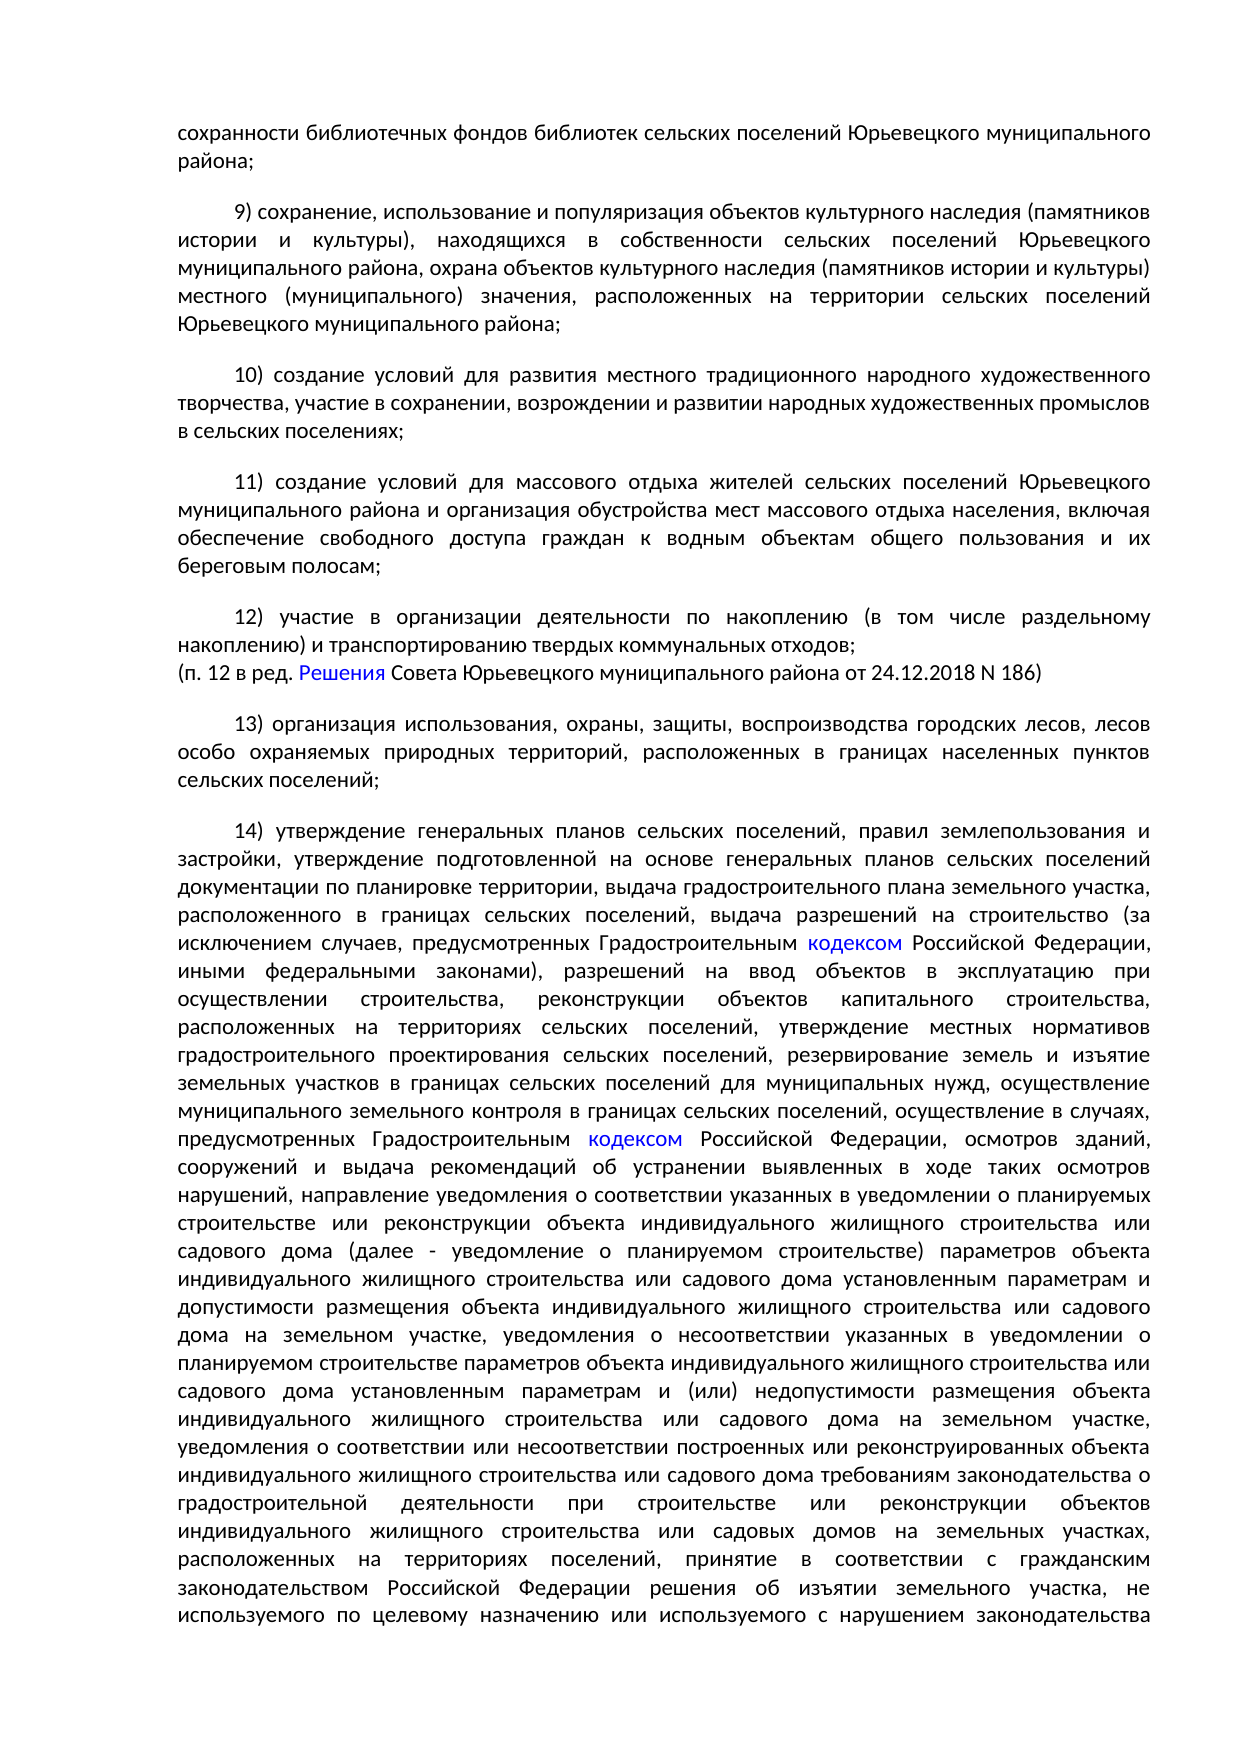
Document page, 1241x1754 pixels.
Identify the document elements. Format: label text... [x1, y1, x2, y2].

text 13) организация использования, охраны, защиты, воспроизводства городских лесов, лесов особо охраняемых природных территорий, расположенных в границах населенных пунктов сельских поселений; [177, 709, 1152, 793]
text 12) участие в организации деятельности по накоплению (в том числе раздельному накоплению) и транспортированию твердых коммунальных отходов; [177, 602, 1152, 658]
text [177, 118, 1152, 174]
text 9) сохранение, использование и популяризация объектов культурного наследия (памятников истории и культуры), находящихся в собственности сельских поселений Юрьевецкого муниципального района, охрана объектов культурного наследия (памятников истории и культуры) местного (муниципального) значения, расположенных на территории сельских поселений Юрьевецкого муниципального района; [177, 197, 1152, 337]
text 10) создание условий для развития местного традиционного народного художественного творчества, участие в сохранении, возрождении и развитии народных художественных промыслов в сельских поселениях; [177, 360, 1152, 444]
text (п. 12 в ред. Решения Совета Юрьевецкого муниципального района от 24.12.2018 N 186) [177, 658, 1152, 686]
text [177, 816, 1152, 1629]
text 11) создание условий для массового отдыха жителей сельских поселений Юрьевецкого муниципального района и организация обустройства мест массового отдыха населения, включая обеспечение свободного доступа граждан к водным объектам общего пользования и их береговым полосам; [177, 467, 1152, 579]
